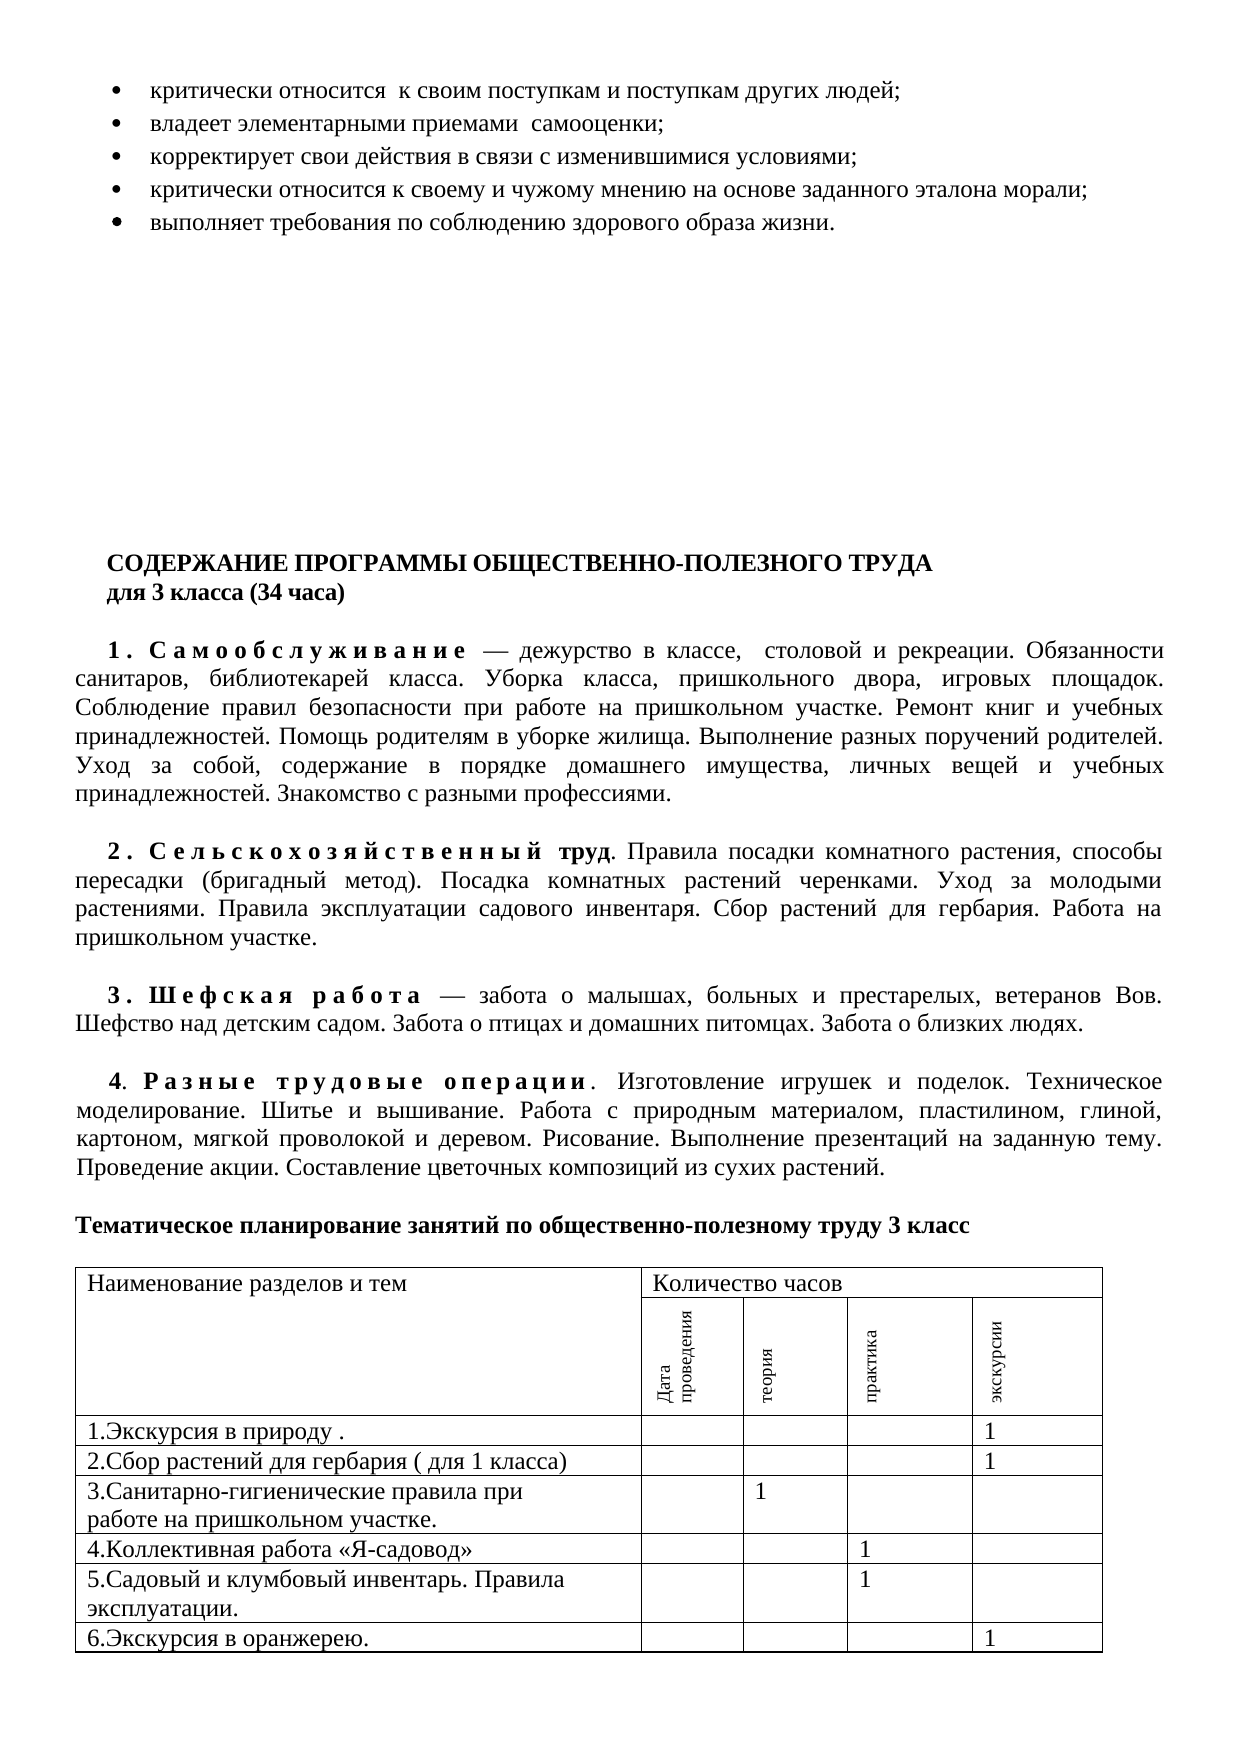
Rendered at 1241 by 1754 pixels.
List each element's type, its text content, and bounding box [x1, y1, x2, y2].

table_cell [642, 1476, 743, 1533]
table_cell 1 [973, 1416, 1102, 1445]
list критически относится к своим поступкам и поступкам других людей; [112, 75, 1165, 104]
table_cell 1.Экскурсия в природу . [76, 1416, 641, 1445]
table_cell [848, 1416, 972, 1445]
table_cell 6.Экскурсия в оранжерею. [76, 1623, 641, 1651]
table_cell [848, 1476, 972, 1533]
table_cell [973, 1564, 1102, 1622]
table_cell практика [848, 1298, 972, 1415]
table_cell 5.Садовый и клумбовый инвентарь. Правила эксплуатации. [76, 1564, 641, 1622]
text 4. Разные трудовые операции. Изготовление игрушек и поделок. Техническое моделирование. Шитье и вышивание. Работа с природным материалом, пластилином, глиной, картоном, мягкой проволокой и деревом. Рисование. Выполнение презентаций на заданную тему. Проведение акции. Составление цветочных композиций из сухих растений. [76, 1066, 1163, 1181]
table_cell [744, 1446, 847, 1475]
text СОДЕРЖАНИЕ ПРОГРАММЫ ОБЩЕСТВЕННО-ПОЛЕЗНОГО ТРУДА [106, 548, 1165, 577]
table_cell [744, 1564, 847, 1622]
table_cell [642, 1623, 743, 1651]
table_cell 1 [973, 1623, 1102, 1651]
list выполняет требования по соблюдению здорового образа жизни. [112, 207, 1158, 236]
list Сельскохозяйственный труд. Правила посадки комнатного растения, способы пересадки (бригадный метод). Посадка комнатных растений черенками. Уход за молодыми растениями. Правила эксплуатации садового инвентаря. Сбор растений для гербария. Работа на пришкольном участке. [75, 836, 1163, 951]
table_cell [973, 1476, 1102, 1533]
list корректирует свои действия в связи с изменившимися условиями; [112, 141, 1165, 170]
table_cell теория [744, 1298, 847, 1415]
list критически относится к своему и чужому мнению на основе заданного эталона морали; [112, 174, 1165, 203]
table_cell [744, 1623, 847, 1651]
table_cell 4.Коллективная работа «Я-садовод» [76, 1534, 641, 1563]
table_cell [744, 1534, 847, 1563]
table_cell 1 [848, 1534, 972, 1563]
table_cell экскурсии [973, 1298, 1102, 1415]
table_cell 1 [848, 1564, 972, 1622]
table_cell [642, 1446, 743, 1475]
table_header Количество часов [642, 1268, 1102, 1297]
text Тематическое планирование занятий по общественно-полезному труду 3 класс [75, 1210, 1158, 1238]
table_cell [642, 1416, 743, 1445]
list Шефская работа — забота о малышах, больных и престарелых, ветеранов Вов. Шефство над детским садом. Забота о птицах и домашних питомцах. Забота о близких людях. [75, 980, 1163, 1037]
table_cell 1 [973, 1446, 1102, 1475]
table_cell [642, 1534, 743, 1563]
table_cell 2.Сбор растений для гербария ( для 1 класса) [76, 1446, 641, 1475]
list Самообслуживание — дежурство в классе, столовой и рекреации. Обязанности санитаров, библиотекарей класса. Уборка класса, пришкольного двора, игровых площадок. Соблюдение правил безопасности при работе на пришкольном участке. Ремонт книг и учебных принадлежностей. Помощь родителям в уборке жилища. Выполнение разных поручений родителей. Уход за собой, содержание в порядке домашнего имущества, личных вещей и учебных принадлежностей. Знакомство с разными профессиями. [75, 635, 1165, 807]
table_cell [642, 1564, 743, 1622]
table_cell 1 [744, 1476, 847, 1533]
table_cell [973, 1534, 1102, 1563]
list владеет элементарными приемами самооценки; [112, 108, 1165, 137]
table_cell [744, 1416, 847, 1445]
table_cell 3.Санитарно-гигиенические правила при работе на пришкольном участке. [76, 1476, 641, 1533]
table_header Наименование разделов и тем [76, 1268, 641, 1415]
table_cell [848, 1446, 972, 1475]
table_cell Дата проведения [642, 1298, 743, 1415]
text для 3 класса (34 часа) [106, 577, 1165, 606]
table_cell [848, 1623, 972, 1651]
